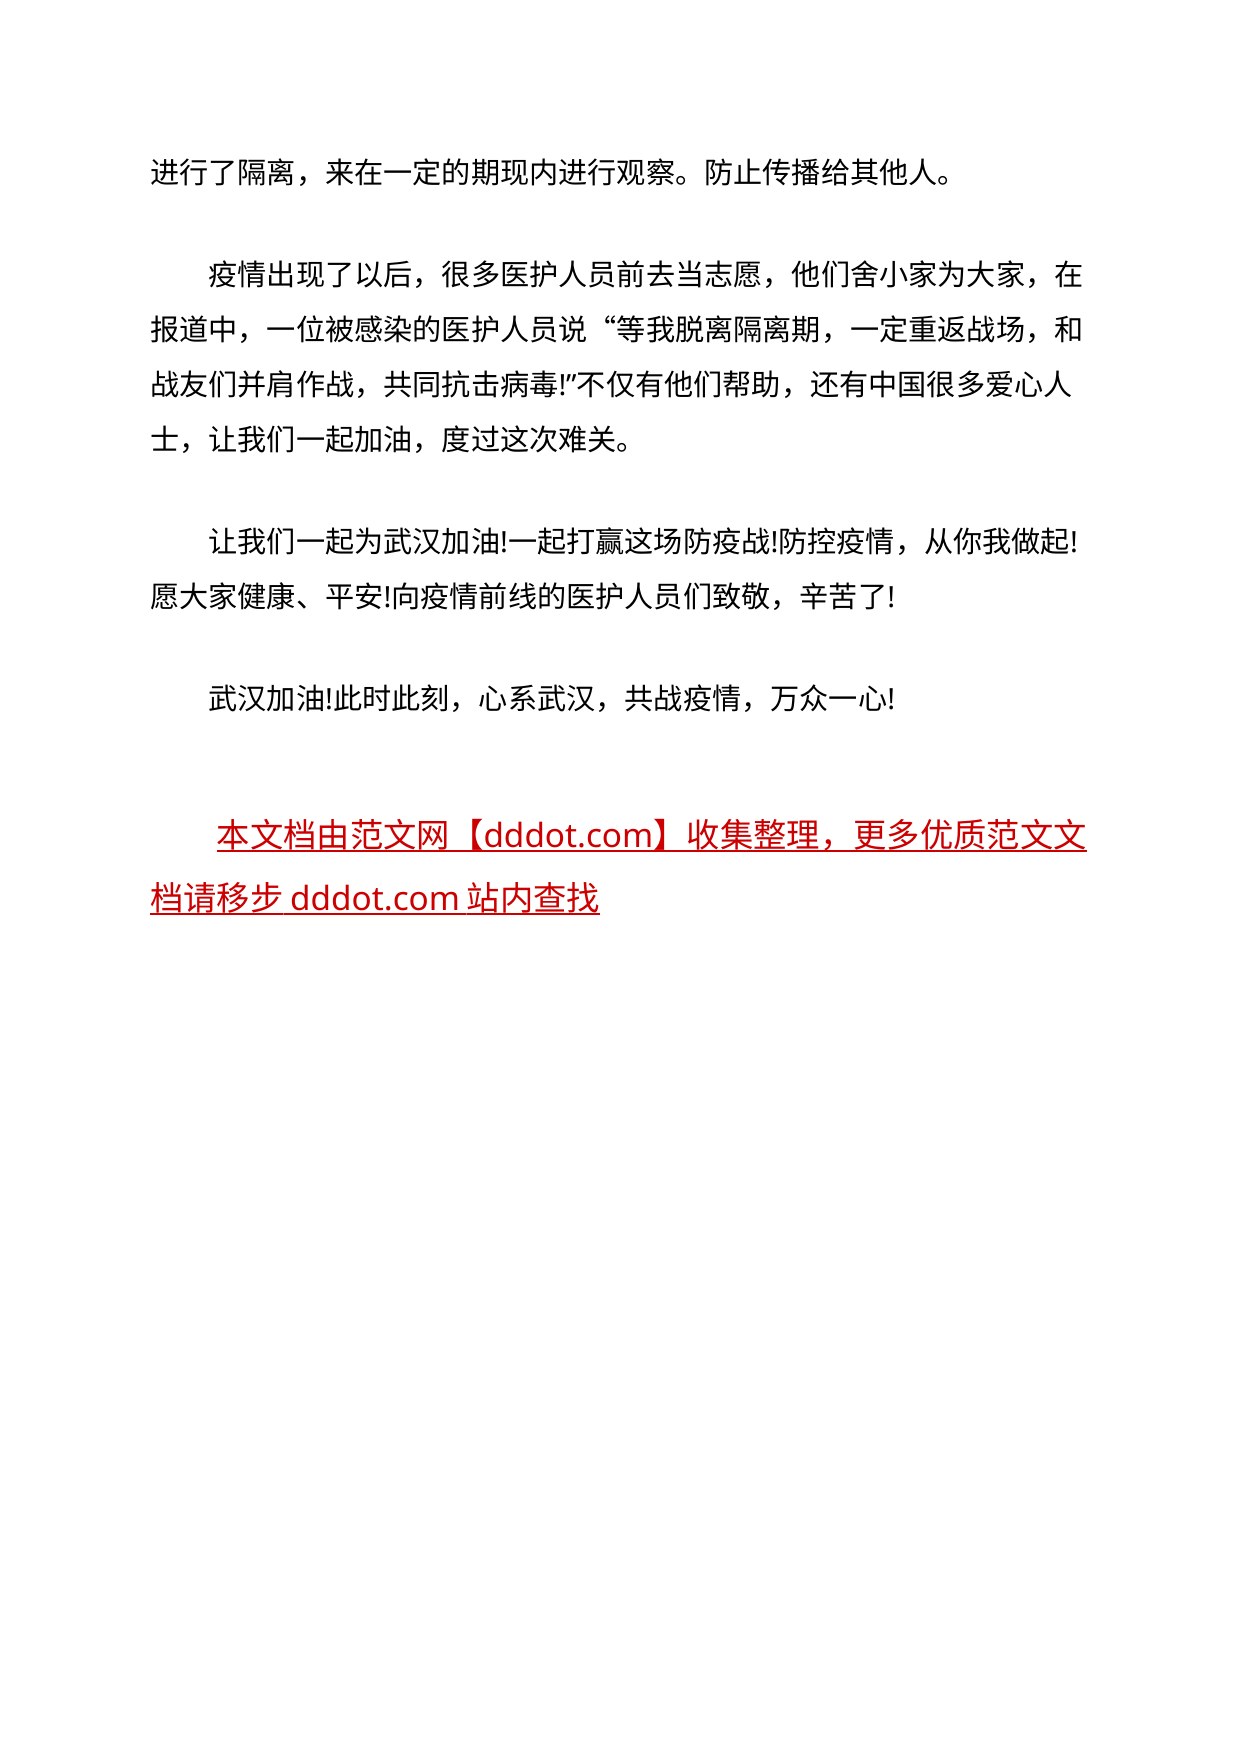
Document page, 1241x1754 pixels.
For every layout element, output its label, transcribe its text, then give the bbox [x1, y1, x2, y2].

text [150, 150, 1090, 192]
text 让我们一起为武汉加油!一起打赢这场防疫战!防控疫情，从你我做起!愿大家健康、平安!向疫情前线的医护人员们致敬，辛苦了! [150, 518, 1090, 616]
text 疫情出现了以后，很多医护人员前去当志愿，他们舍小家为大家，在报道中，一位被感染的医护人员说“等我脱离隔离期，一定重返战场，和战友们并肩作战，共同抗击病毒!”不仅有他们帮助，还有中国很多爱心人士，让我们一起加油，度过这次难关。 [150, 252, 1090, 459]
text 本文档由范文网【dddot.com】收集整理，更多优质范文文档请移步dddot.com站内查找 [150, 808, 1090, 920]
text 武汉加油!此时此刻，心系武汉，共战疫情，万众一心! [150, 675, 1090, 718]
